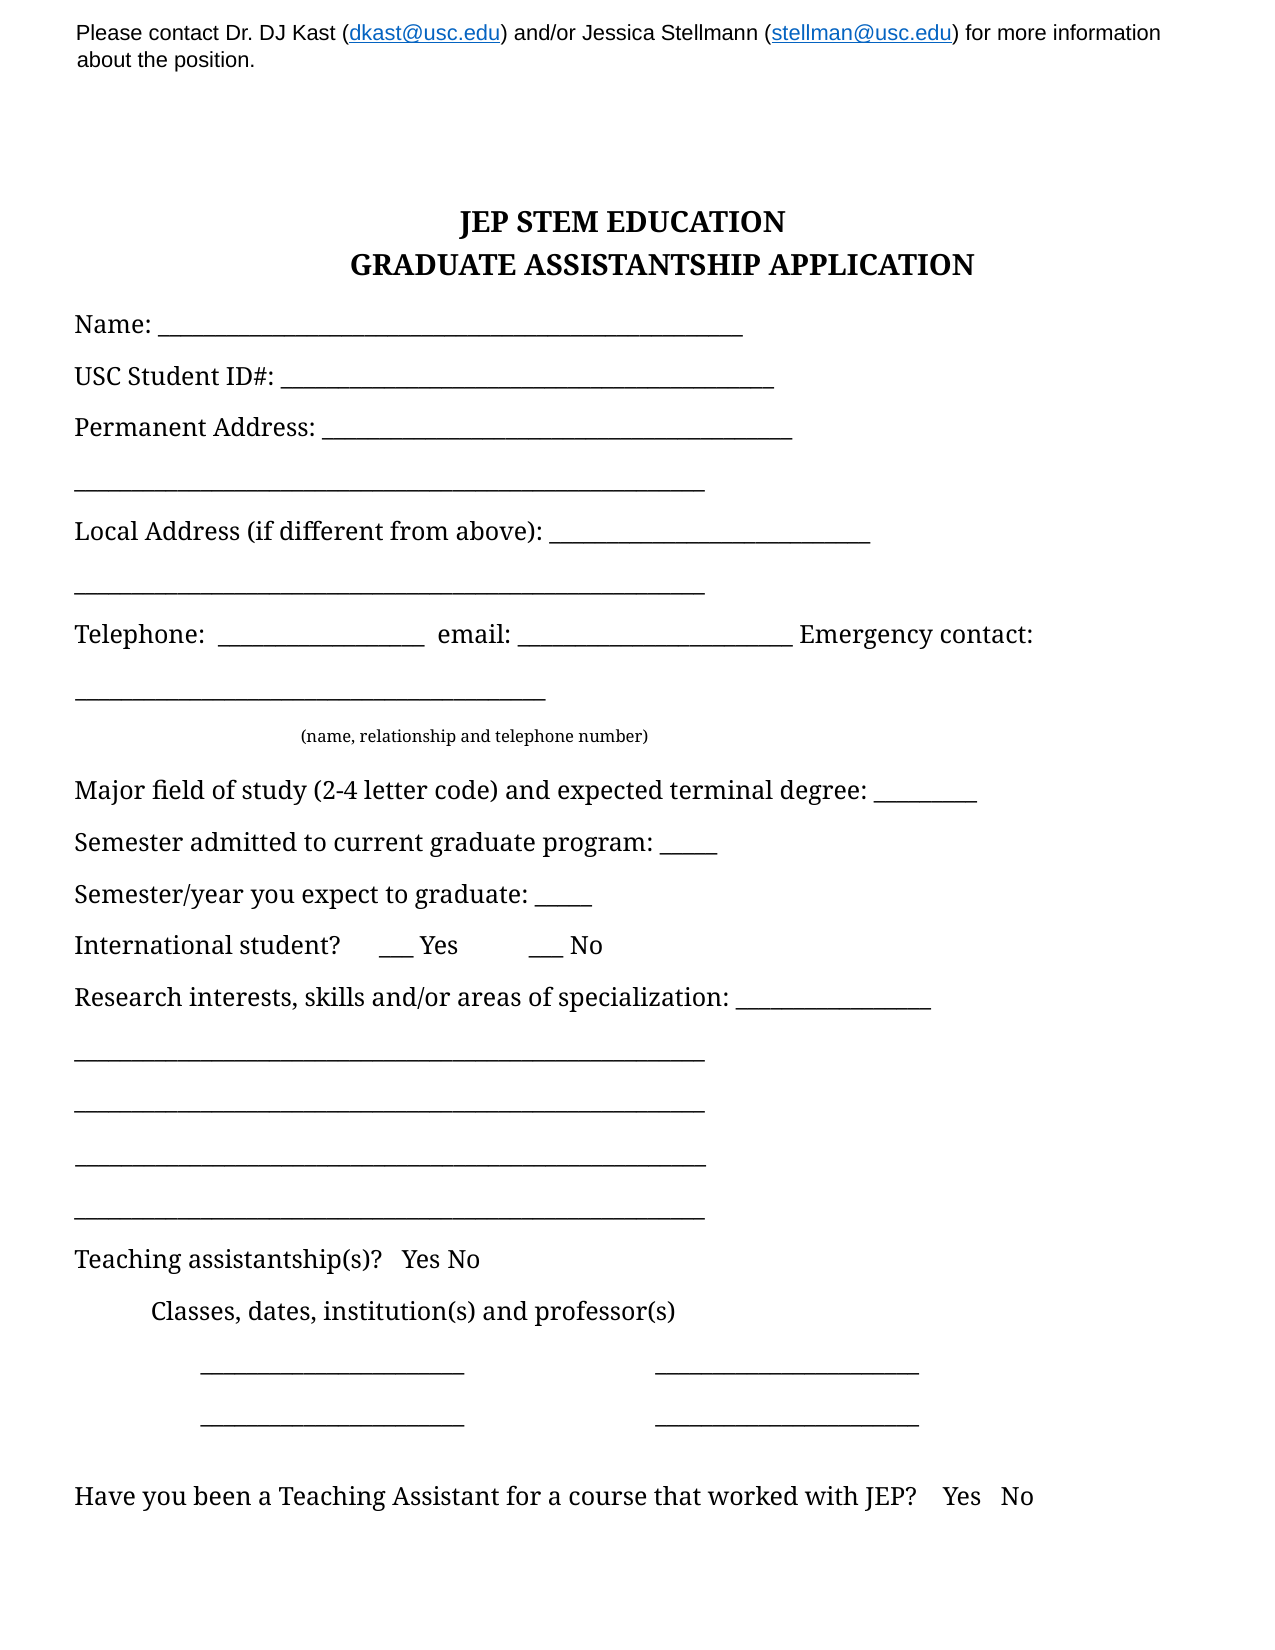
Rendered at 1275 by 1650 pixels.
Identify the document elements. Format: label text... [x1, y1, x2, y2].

text Semester/year you expect to graduate: _____ [74, 876, 1194, 910]
text Local Address (if different from above): ____________________________ [74, 513, 1194, 547]
text Telephone: __________________ email: ________________________ Emergency contact: _________________________________________ [74, 617, 1102, 704]
text Teaching assistantship(s)? Yes No [74, 1242, 1194, 1276]
text (name, relationship and telephone number) [301, 724, 1194, 747]
text Have you been a Teaching Assistant for a course that worked with JEP? Yes No [74, 1478, 1194, 1512]
text Classes, dates, institution(s) and professor(s) [151, 1293, 1194, 1327]
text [74, 1345, 1194, 1379]
text Research interests, skills and/or areas of specialization: _________________ [74, 980, 1194, 1014]
text USC Student ID#: ___________________________________________ [74, 358, 1194, 392]
text _______________________________________________________ _______________________________________________________ [74, 1083, 1194, 1171]
text Please contact Dr. DJ Kast (dkast@usc.edu) and/or Jessica Stellmann (stellman@usc.edu) for more information about the position. [76, 20, 1194, 72]
text Permanent Address: _________________________________________ [74, 410, 1194, 444]
text _______________________________________________________ [74, 1031, 1194, 1065]
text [74, 1397, 1194, 1431]
subtitle JEP STEM EDUCATION [459, 201, 1194, 241]
text GRADUATE ASSISTANTSHIP APPLICATION [74, 244, 975, 283]
text _______________________________________________________ [74, 565, 1194, 599]
text Semester admitted to current graduate program: _____ [74, 825, 1194, 859]
text Major field of study (2-4 letter code) and expected terminal degree: _________ [74, 773, 1194, 807]
text Name: ___________________________________________________ [74, 307, 1194, 341]
text International student? ___ Yes ___ No [74, 928, 1194, 962]
text _______________________________________________________ [74, 462, 1194, 496]
text _______________________________________________________ [74, 1190, 1194, 1224]
